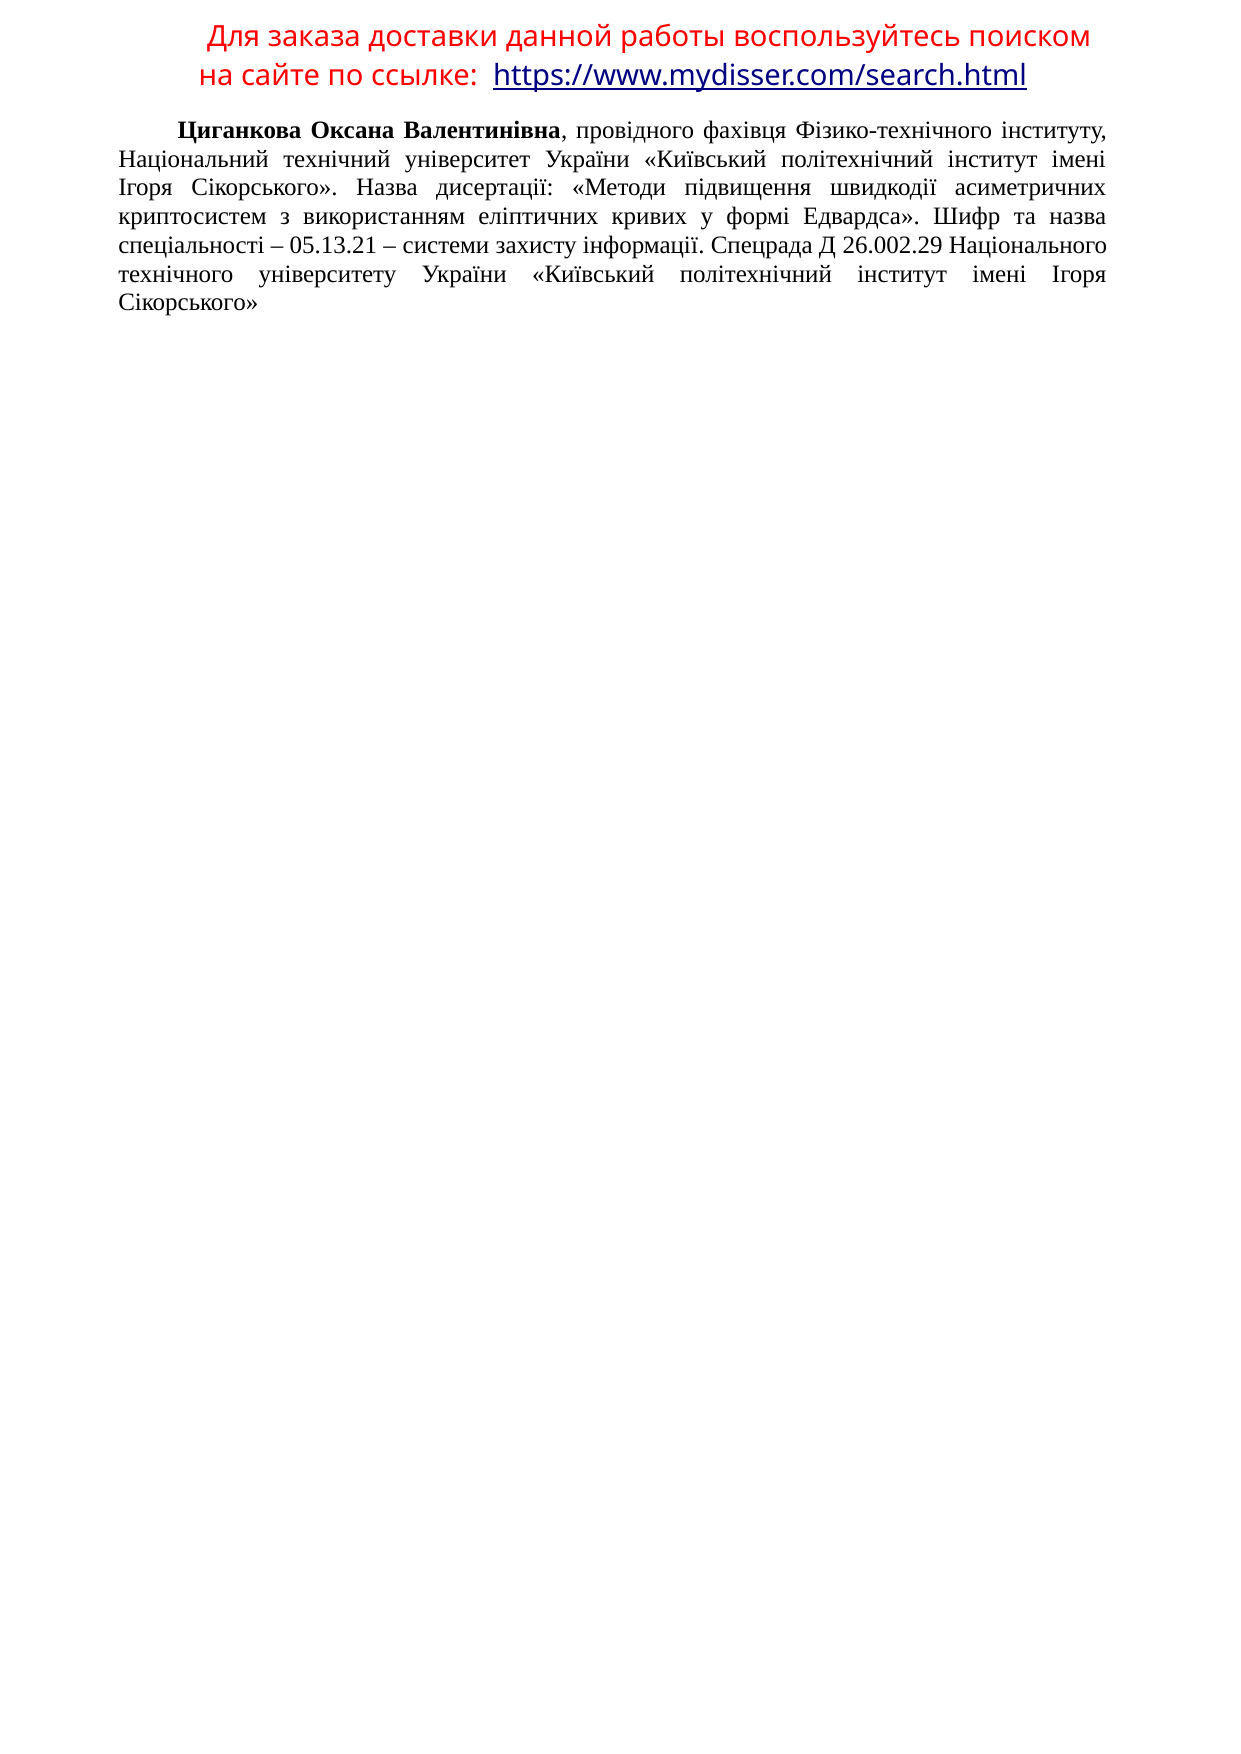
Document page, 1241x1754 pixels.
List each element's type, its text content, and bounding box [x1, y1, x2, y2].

text Циганкова Оксана Валентинівна, провідного фахівця Фізико-технічного інституту, Національний технічний університет України «Київський політехнічний інститут імені Ігоря Сікорського». Назва дисертації: «Методи підвищення швидкодії асиметричних криптосистем з використанням еліптичних кривих у формі Едвардса». Шифр та назва спеціальності – 05.13.21 – системи захисту інформації. Спецрада Д 26.002.29 Національного технічного університету України «Київський політехнічний інститут імені Ігоря Сікорського» [118, 115, 1107, 316]
